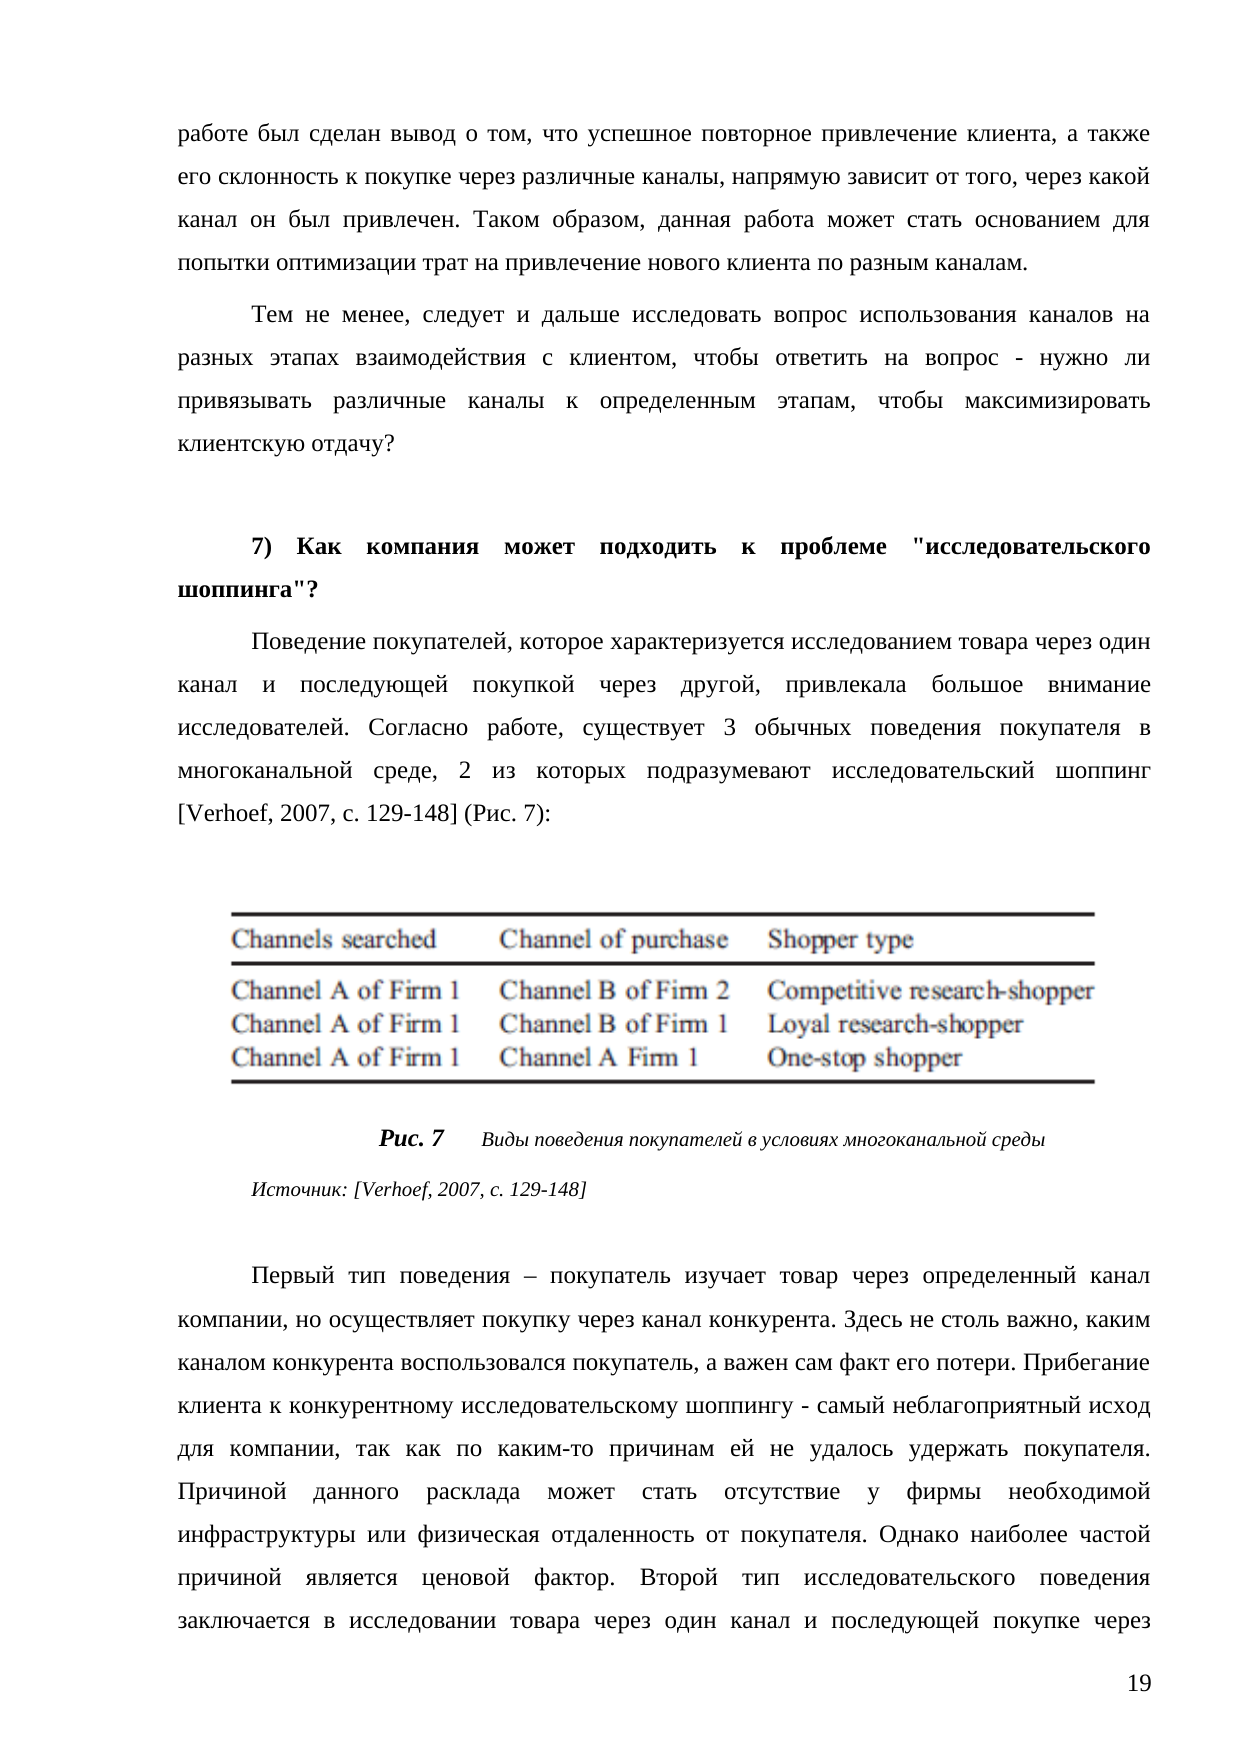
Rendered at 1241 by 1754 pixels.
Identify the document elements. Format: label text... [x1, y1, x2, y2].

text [177, 118, 1152, 276]
text Поведение покупателей, которое характеризуется исследованием товара через один канал и последующей покупкой через другой, привлекала большое внимание исследователей. Согласно работе, существует 3 обычных поведения покупателя в многоканальной среде, 2 из которых подразумевают исследовательский шоппинг [Verhoef, 2007, с. 129-148] (Рис. 7): [177, 626, 1152, 827]
text 7) Как компания может подходить к проблеме "исследовательского шоппинга"? [177, 531, 1152, 603]
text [177, 1261, 1152, 1634]
text Виды поведения покупателей в условиях многоканальной среды [340, 1123, 1152, 1152]
text Тем не менее, следует и дальше исследовать вопрос использования каналов на разных этапах взаимодействия с клиентом, чтобы ответить на вопрос - нужно ли привязывать различные каналы к определенным этапам, чтобы максимизировать клиентскую отдачу? [177, 299, 1152, 457]
text Источник: [Verhoef, 2007, с. 129-148] [177, 1177, 1152, 1201]
picture [220, 901, 1109, 1096]
